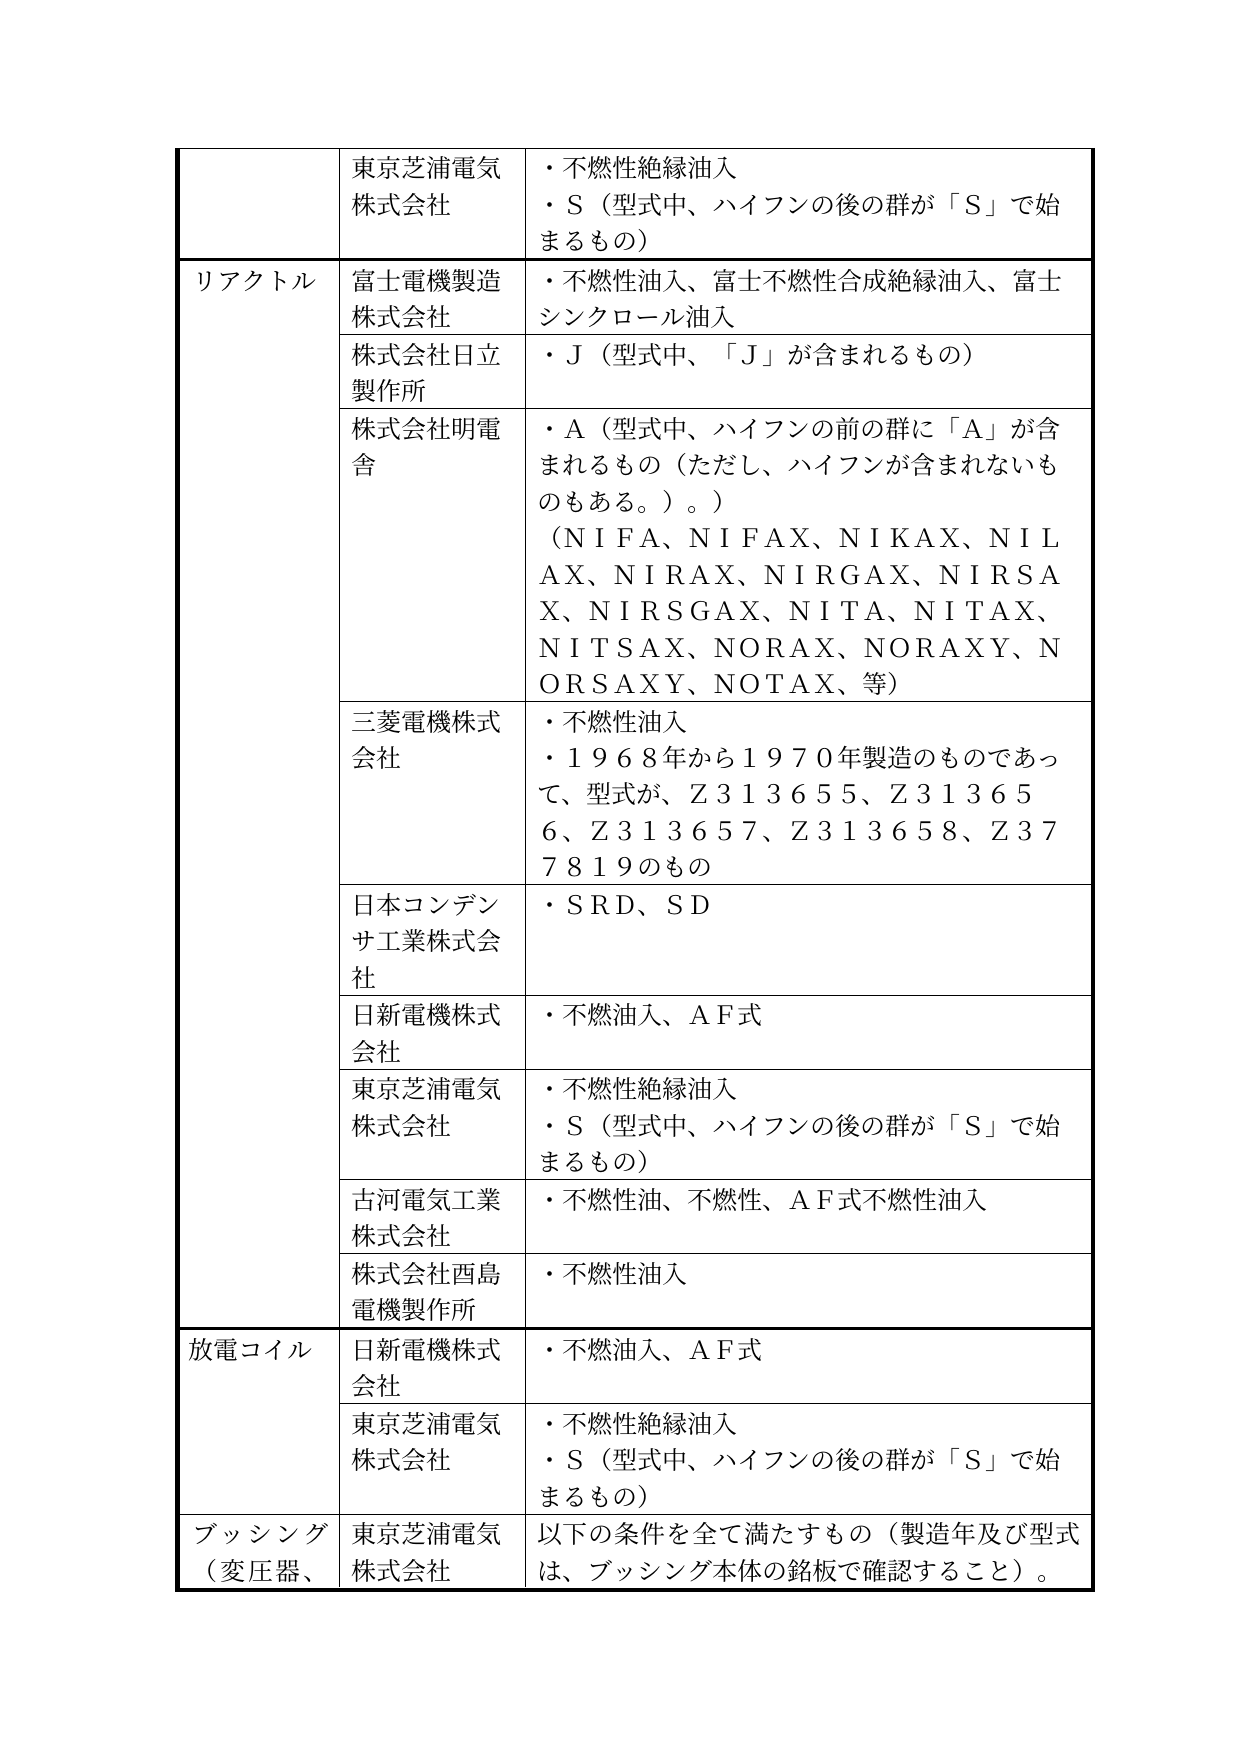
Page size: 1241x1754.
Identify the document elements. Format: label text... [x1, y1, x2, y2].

table_cell ・不燃性絶縁油入 ・Ｓ（型式中、ハイフンの後の群が「Ｓ」で始まるもの） [526, 1404, 1091, 1513]
table_cell ・Ａ（型式中、ハイフンの前の群に「Ａ」が含まれるもの（ただし、ハイフンが含まれないものもある。）。） （ＮＩＦＡ、ＮＩＦＡＸ、ＮＩＫＡＸ、ＮＩＬＡＸ、ＮＩＲＡＸ、ＮＩＲＧＡＸ、ＮＩＲＳＡＸ、ＮＩＲＳＧＡＸ、ＮＩＴＡ、ＮＩＴＡＸ、ＮＩＴＳＡＸ、ＮＯＲＡＸ、ＮＯＲＡＸＹ、ＮＯＲＳＡＸＹ、ＮＯＴＡＸ、等） [526, 409, 1091, 701]
table_cell 日新電機株式会社 [340, 1330, 525, 1403]
table_cell 三菱電機株式会社 [340, 702, 525, 884]
table_cell 放電コイル [180, 1330, 339, 1513]
table_cell ・不燃性油入 ・１９６８年から１９７０年製造のものであって、型式が、Ｚ３１３６５５、Ｚ３１３６５６、Ｚ３１３６５７、Ｚ３１３６５８、Ｚ３７７８１９のもの [526, 702, 1091, 884]
table_cell ・不燃性油入 [526, 1254, 1091, 1327]
table_cell ・不燃性油入、富士不燃性合成絶縁油入、富士シンクロール油入 [526, 261, 1091, 334]
table_cell 富士電機製造株式会社 [340, 261, 525, 334]
table_cell ・不燃性油、不燃性、ＡＦ式不燃性油入 [526, 1180, 1091, 1253]
table_cell 古河電気工業株式会社 [340, 1180, 525, 1253]
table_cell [180, 1515, 339, 1587]
table_cell 東京芝浦電気株式会社 [340, 149, 525, 258]
table_cell 東京芝浦電気株式会社 [340, 1404, 525, 1513]
table_cell 日新電機株式会社 [340, 996, 525, 1069]
table_cell ・不燃性絶縁油入 ・Ｓ（型式中、ハイフンの後の群が「Ｓ」で始まるもの） [526, 1070, 1091, 1179]
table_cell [526, 1515, 1091, 1587]
table_cell ・ＳＲＤ、ＳＤ [526, 885, 1091, 995]
table_cell 株式会社明電舎 [340, 409, 525, 701]
table_cell 株式会社日立製作所 [340, 335, 525, 408]
table_cell リアクトル [180, 261, 339, 1327]
table_cell ・不燃油入、ＡＦ式 [526, 1330, 1091, 1403]
table_cell ・不燃性絶縁油入 ・Ｓ（型式中、ハイフンの後の群が「Ｓ」で始まるもの） [526, 149, 1091, 258]
table_cell 日本コンデンサ工業株式会社 [340, 885, 525, 995]
table_cell ・不燃油入、ＡＦ式 [526, 996, 1091, 1069]
table_cell 東京芝浦電気株式会社 [340, 1515, 525, 1587]
table_cell 株式会社酉島電機製作所 [340, 1254, 525, 1327]
table_cell 東京芝浦電気株式会社 [340, 1070, 525, 1179]
table_cell ・Ｊ（型式中、「Ｊ」が含まれるもの） [526, 335, 1091, 408]
